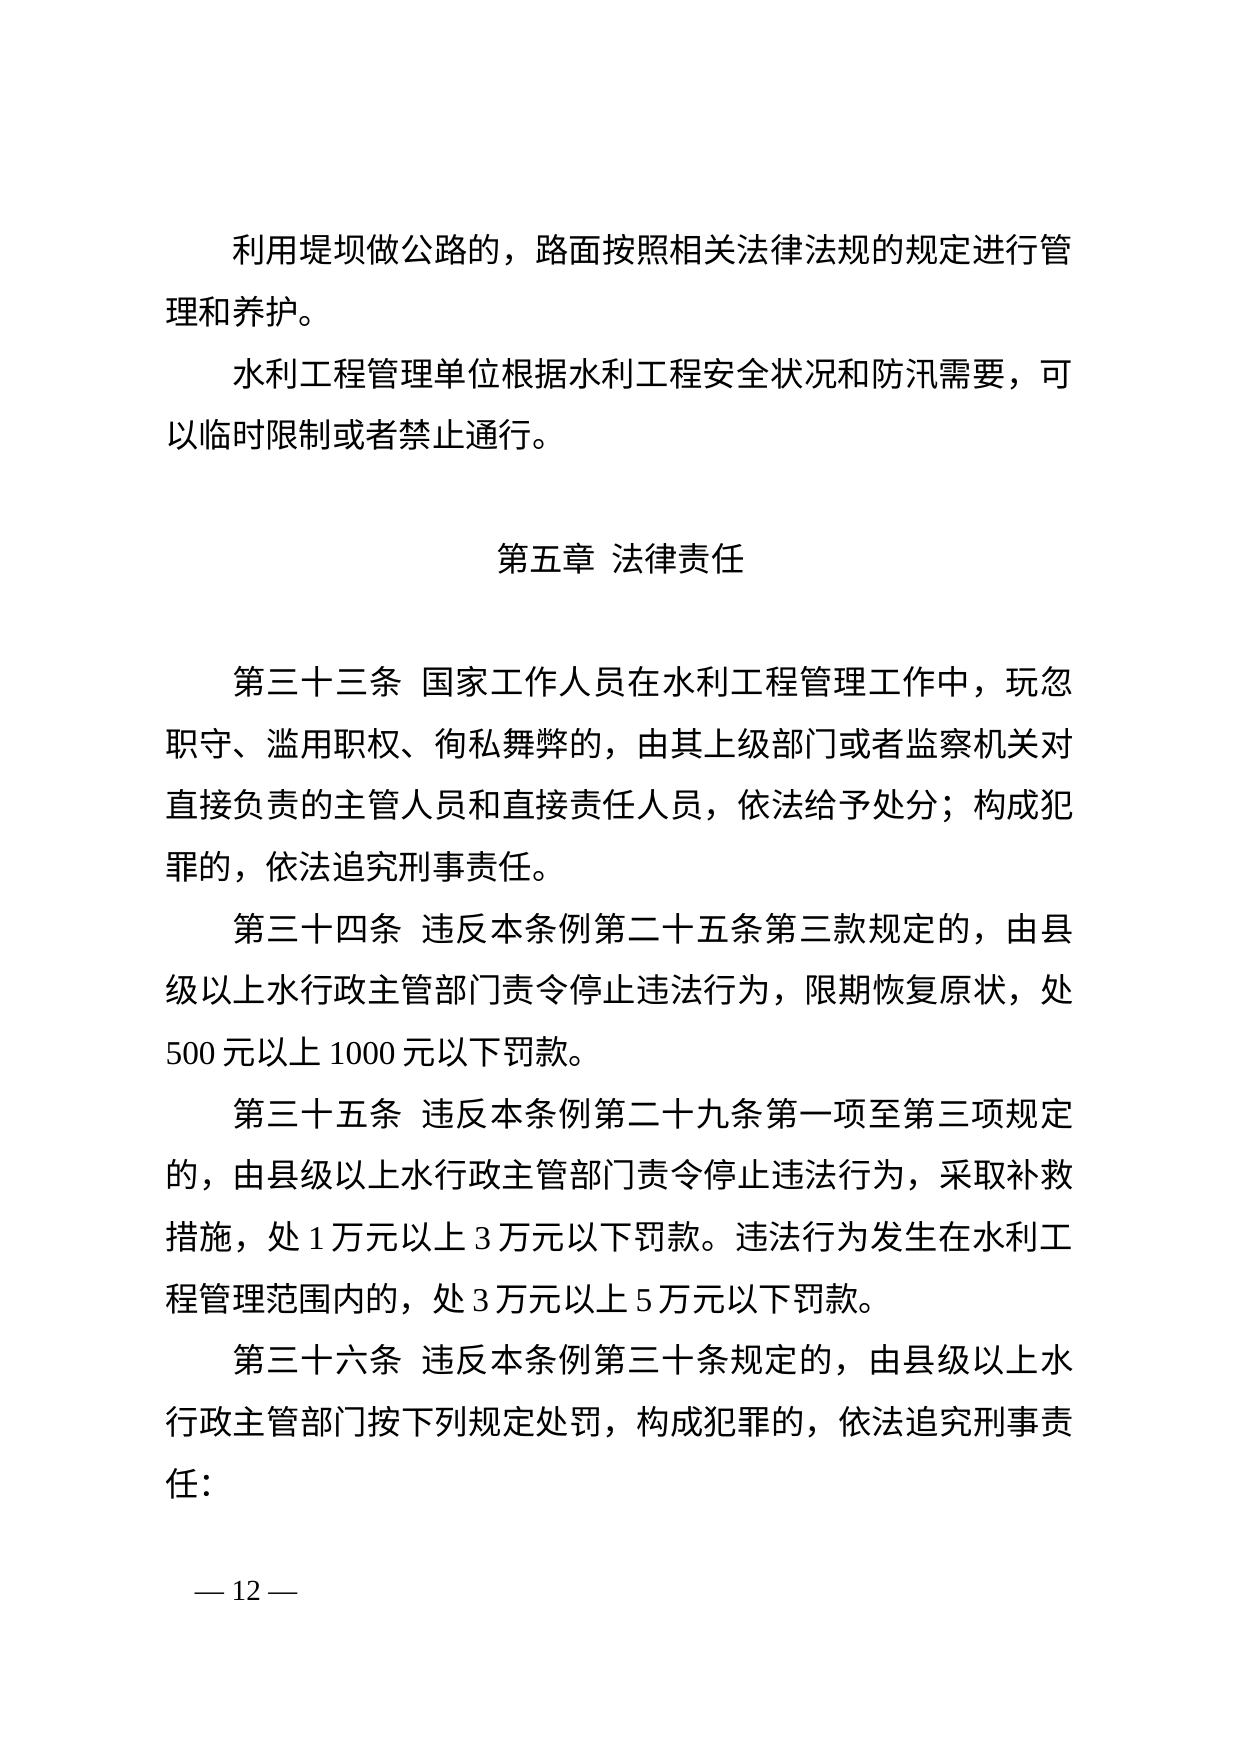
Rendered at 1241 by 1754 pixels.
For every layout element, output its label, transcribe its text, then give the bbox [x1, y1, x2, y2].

text 水利工程管理单位根据水利工程安全状况和防汛需要，可以临时限制或者禁止通行。 [165, 337, 1075, 460]
text 第三十五条 违反本条例第二十九条第一项至第三项规定的，由县级以上水行政主管部门责令停止违法行为，采取补救措施，处1万元以上3万元以下罚款。违法行为发生在水利工程管理范围内的，处3万元以上5万元以下罚款。 [165, 1077, 1075, 1324]
text 利用堤坝做公路的，路面按照相关法律法规的规定进行管理和养护。 [165, 214, 1075, 337]
text 第五章 法律责任 [165, 522, 1075, 584]
text 第三十六条 违反本条例第三十条规定的，由县级以上水行政主管部门按下列规定处罚，构成犯罪的，依法追究刑事责任： [165, 1324, 1075, 1509]
text 第三十三条 国家工作人员在水利工程管理工作中，玩忽职守、滥用职权、徇私舞弊的，由其上级部门或者监察机关对直接负责的主管人员和直接责任人员，依法给予处分；构成犯罪的，依法追究刑事责任。 [165, 645, 1075, 892]
text 第三十四条 违反本条例第二十五条第三款规定的，由县级以上水行政主管部门责令停止违法行为，限期恢复原状，处500元以上1000元以下罚款。 [165, 892, 1075, 1077]
